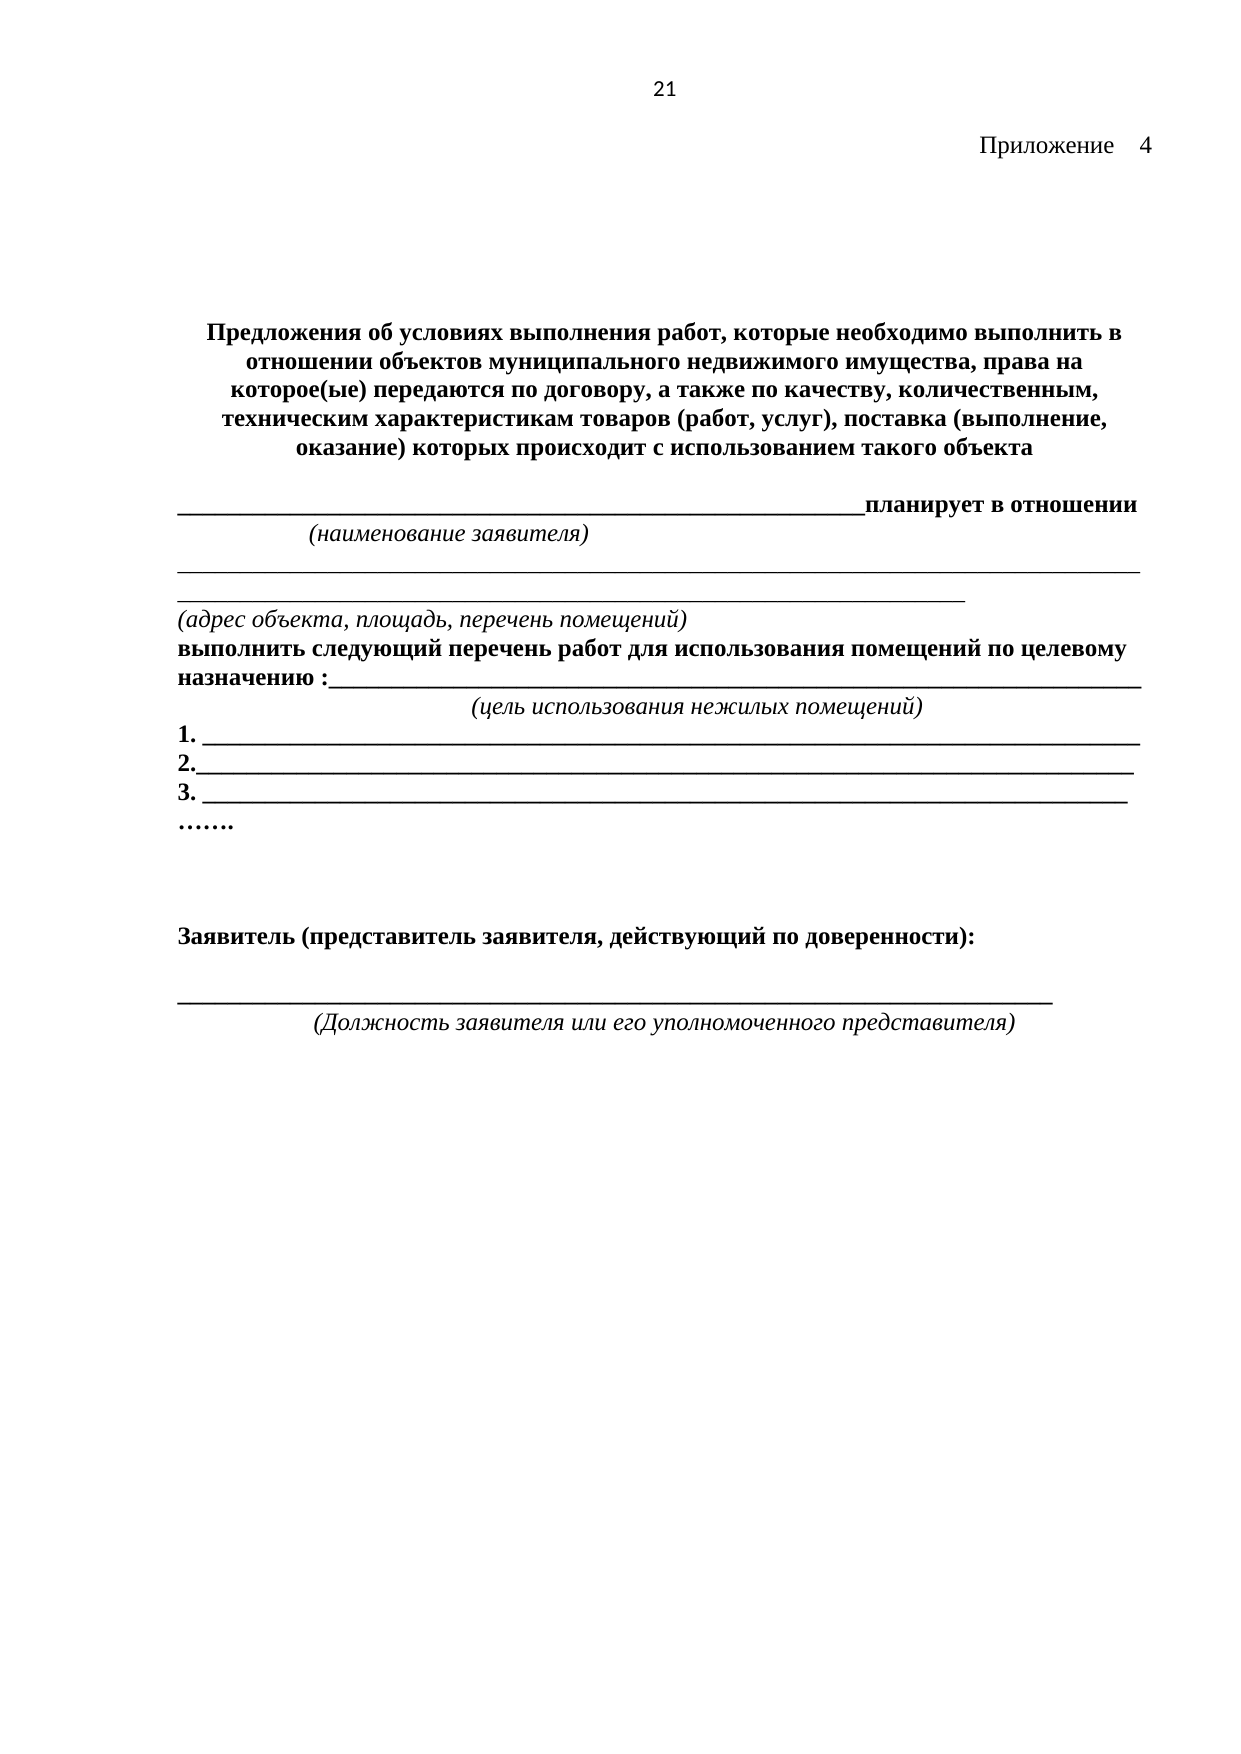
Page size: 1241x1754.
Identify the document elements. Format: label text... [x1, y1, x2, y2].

text 2.___________________________________________________________________________ [177, 748, 1152, 777]
text 3. __________________________________________________________________________ [177, 777, 1152, 806]
text Заявитель (представитель заявителя, действующий по доверенности): [177, 921, 1152, 949]
text (адрес объекта, площадь, перечень помещений) [177, 604, 1152, 633]
text 1. ___________________________________________________________________________ [177, 719, 1152, 748]
text (Должность заявителя или его уполномоченного представителя) [177, 1007, 1152, 1036]
text ____________________________________________________________________________________________________________________________________________ [177, 547, 1152, 604]
text (цель использования нежилых помещений) [177, 691, 1152, 719]
text _______________________________________________________планирует в отношении [177, 489, 1152, 518]
text ______________________________________________________________________ [177, 978, 1152, 1007]
text ……. [177, 806, 1152, 834]
text Приложение 4 [177, 130, 1152, 158]
text Предложения об условиях выполнения работ, которые необходимо выполнить в отношении объектов муниципального недвижимого имущества, права на которое(ые) передаются по договору, а также по качеству, количественным, техническим характеристикам товаров (работ, услуг), поставка (выполнение, оказание) которых происходит с использованием такого объекта [177, 317, 1152, 461]
text (наименование заявителя) [177, 518, 1152, 547]
text выполнить следующий перечень работ для использования помещений по целевому назначению :_________________________________________________________________ [177, 633, 1152, 691]
